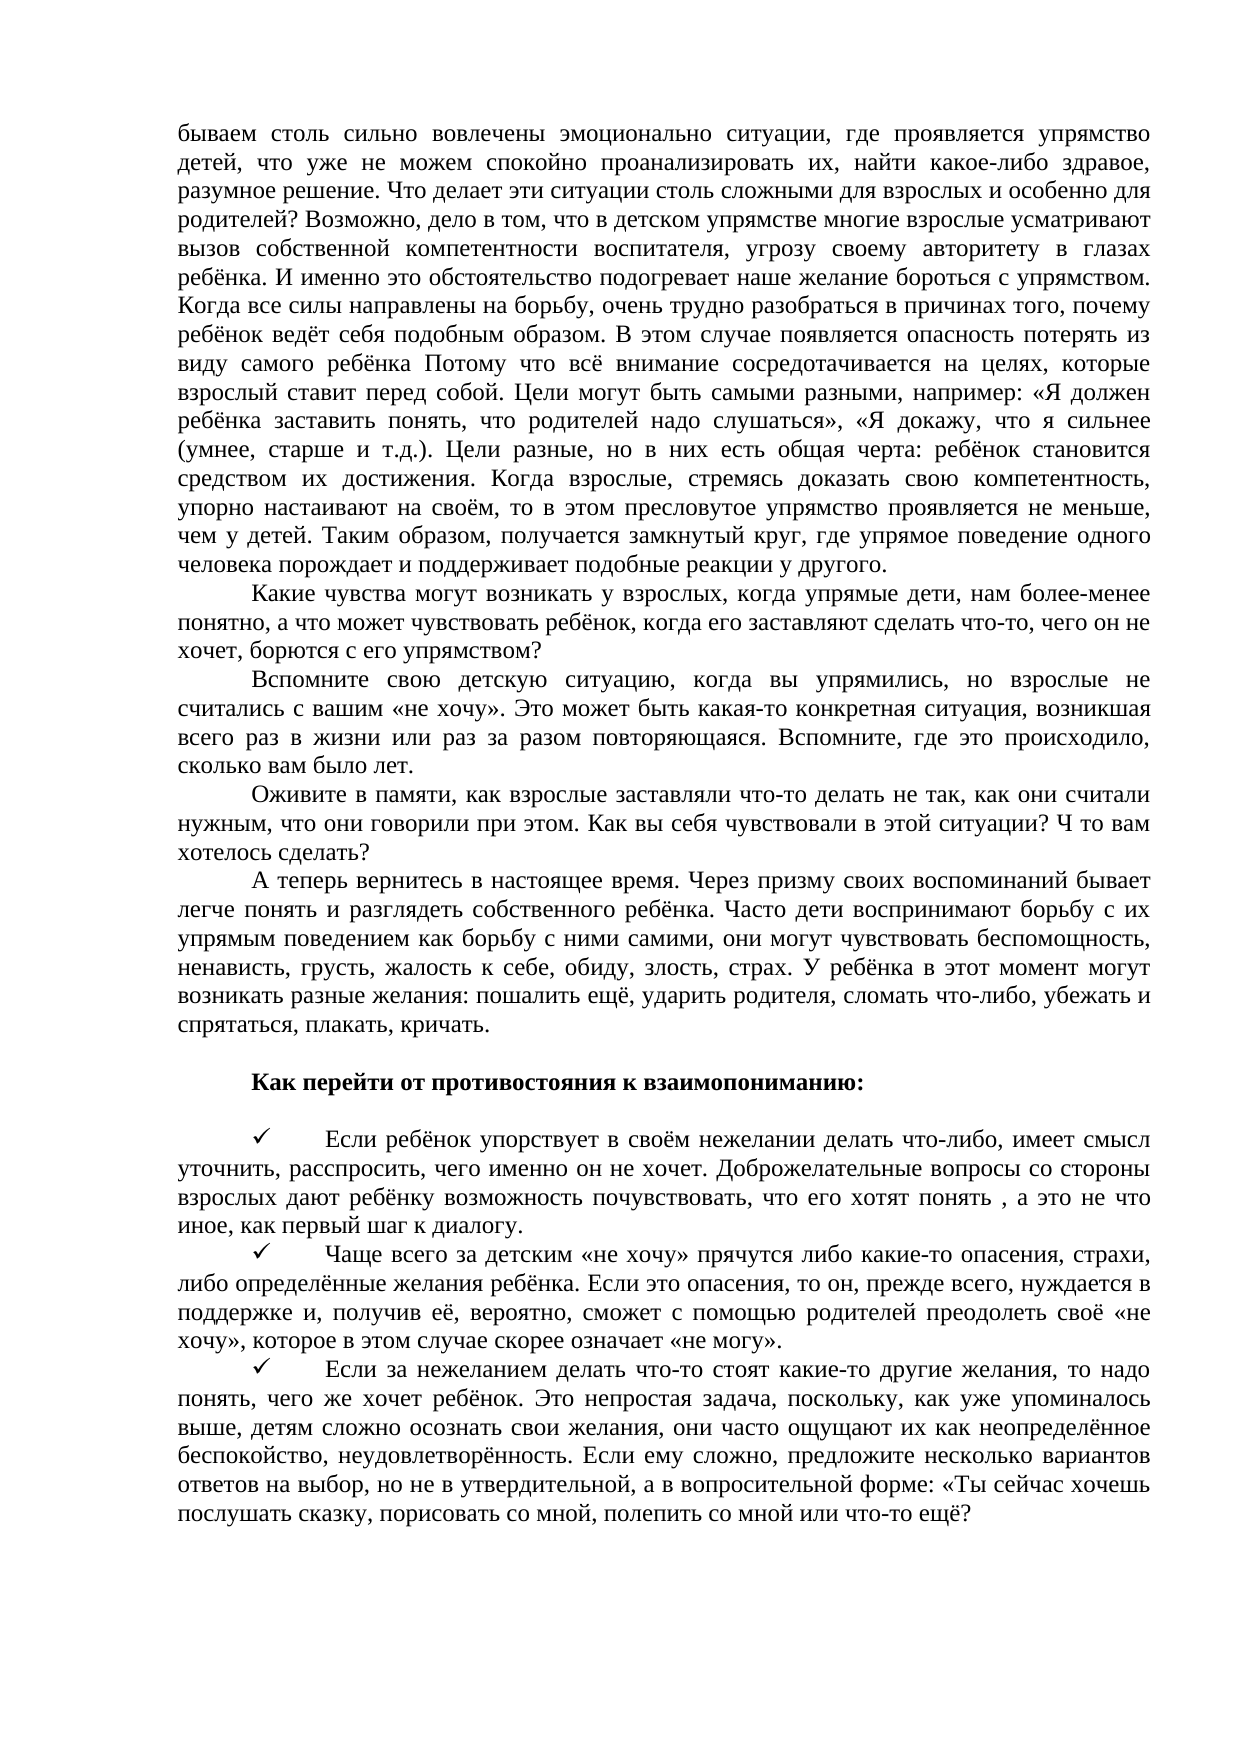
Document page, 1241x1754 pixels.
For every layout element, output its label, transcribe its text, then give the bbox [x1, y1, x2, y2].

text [177, 118, 1152, 578]
list Чаще всего за детским «не хочу» прячутся либо какие-то опасения, страхи, либо определённые желания ребёнка. Если это опасения, то он, прежде всего, нуждается в поддержке и, получив её, вероятно, сможет с помощью родителей преодолеть своё «не хочу», которое в этом случае скорее означает «не могу». [177, 1239, 1152, 1354]
text Какие чувства могут возникать у взрослых, когда упрямые дети, нам более-менее понятно, а что может чувствовать ребёнок, когда его заставляют сделать что-то, чего он не хочет, борются с его упрямством? [177, 578, 1152, 664]
list Если за нежеланием делать что-то стоят какие-то другие желания, то надо понять, чего же хочет ребёнок. Это непростая задача, поскольку, как уже упоминалось выше, детям сложно осознать свои желания, они часто ощущают их как неопределённое беспокойство, неудовлетворённость. Если ему сложно, предложите несколько вариантов ответов на выбор, но не в утвердительной, а в вопросительной форме: «Ты сейчас хочешь послушать сказку, порисовать со мной, полепить со мной или что-то ещё? [177, 1354, 1152, 1527]
text Как перейти от противостояния к взаимопониманию: [177, 1067, 1152, 1096]
list Если ребёнок упорствует в своём нежелании делать что-либо, имеет смысл уточнить, расспросить, чего именно он не хочет. Доброжелательные вопросы со стороны взрослых дают ребёнку возможность почувствовать, что его хотят понять , а это не что иное, как первый шаг к диалогу. [177, 1124, 1152, 1239]
text Оживите в памяти, как взрослые заставляли что-то делать не так, как они считали нужным, что они говорили при этом. Как вы себя чувствовали в этой ситуации? Ч то вам хотелось сделать? [177, 779, 1152, 866]
text Вспомните свою детскую ситуацию, когда вы упрямились, но взрослые не считались с вашим «не хочу». Это может быть какая-то конкретная ситуация, возникшая всего раз в жизни или раз за разом повторяющаяся. Вспомните, где это происходило, сколько вам было лет. [177, 664, 1152, 779]
text А теперь вернитесь в настоящее время. Через призму своих воспоминаний бывает легче понять и разглядеть собственного ребёнка. Часто дети воспринимают борьбу с их упрямым поведением как борьбу с ними самими, они могут чувствовать беспомощность, ненависть, грусть, жалость к себе, обиду, злость, страх. У ребёнка в этот момент могут возникать разные желания: пошалить ещё, ударить родителя, сломать что-либо, убежать и спрятаться, плакать, кричать. [177, 866, 1152, 1038]
